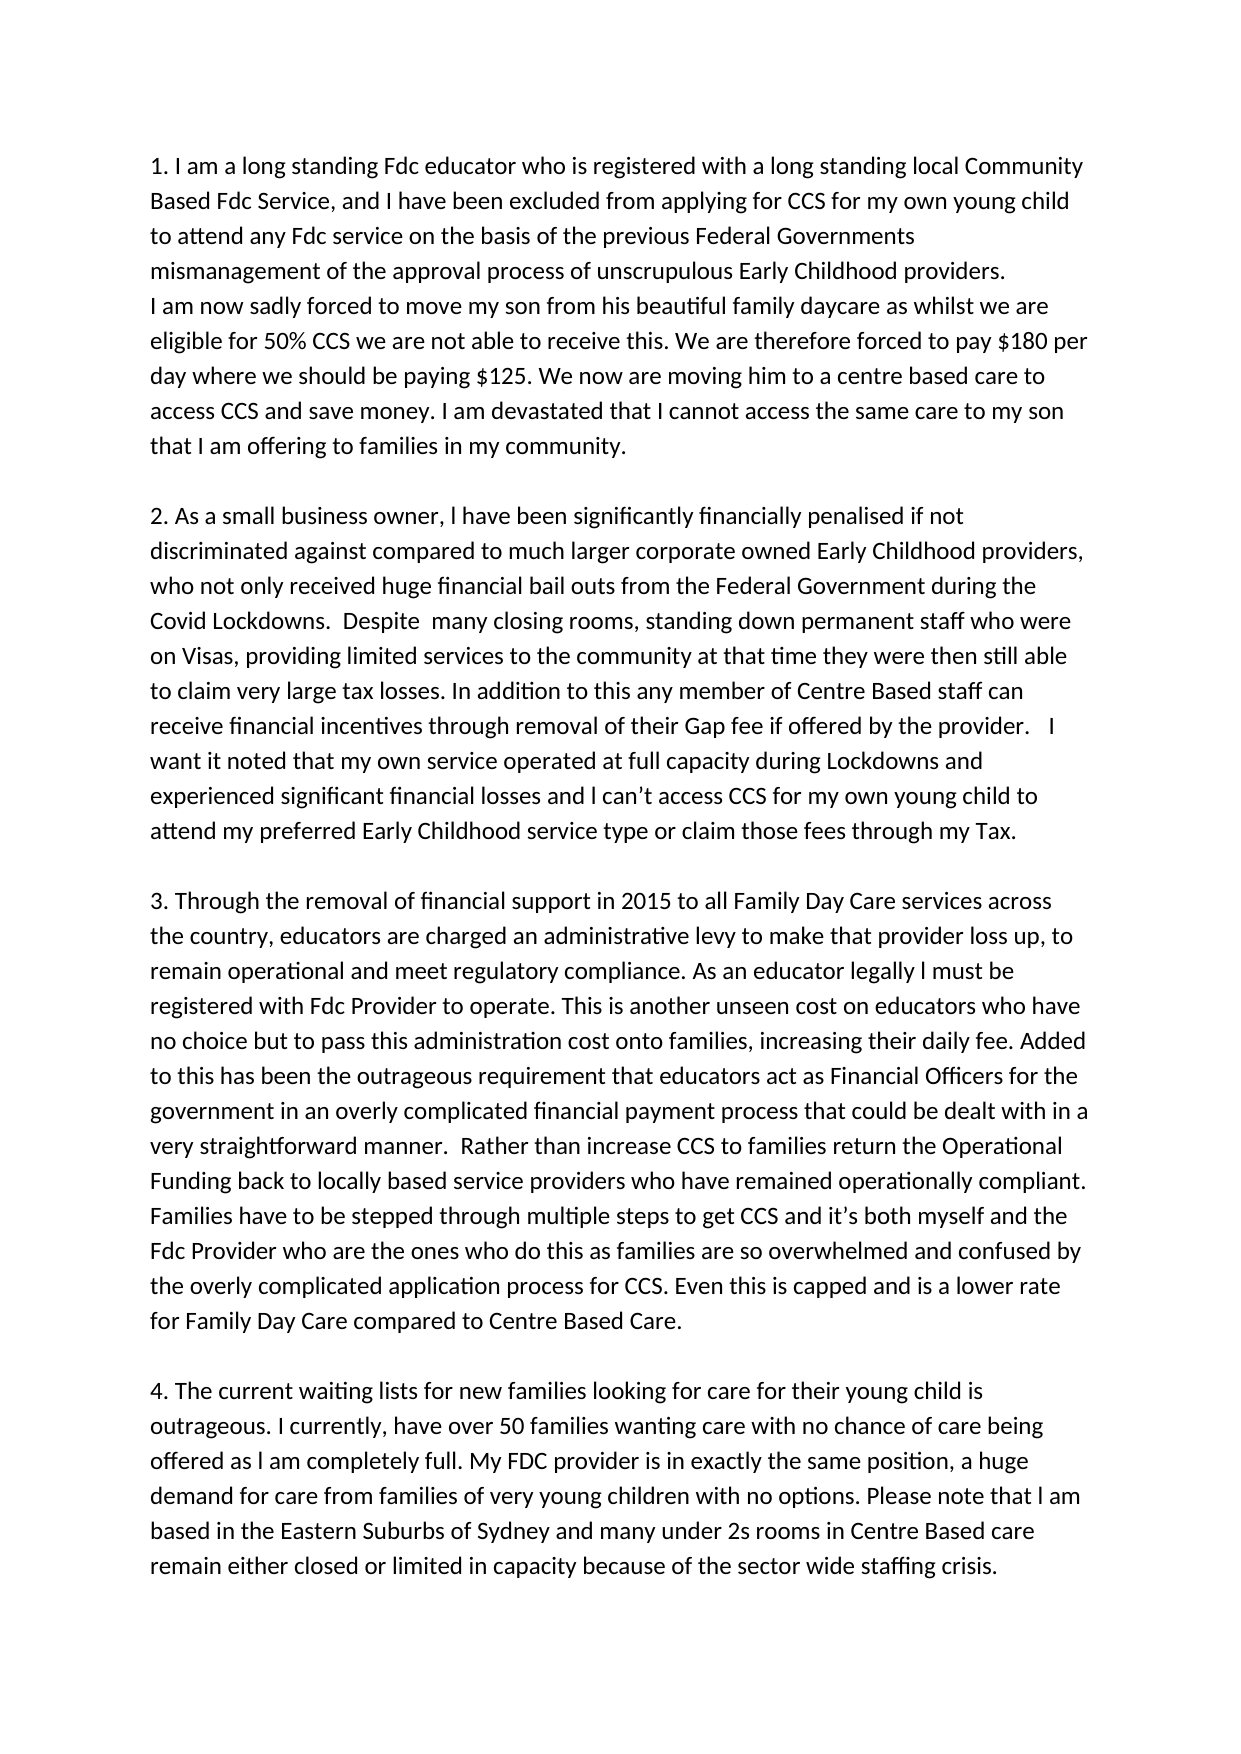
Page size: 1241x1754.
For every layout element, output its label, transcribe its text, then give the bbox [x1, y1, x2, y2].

text 4. The current waiting lists for new families looking for care for their young child is outrageous. I currently, have over 50 families wanting care with no chance of care being offered as l am completely full. My FDC provider is in exactly the same position, a huge demand for care from families of very young children with no options. Please note that l am based in the Eastern Suburbs of Sydney and many under 2s rooms in Centre Based care remain either closed or limited in capacity because of the sector wide staffing crisis. [150, 1340, 1090, 1581]
text 1. I am a long standing Fdc educator who is registered with a long standing local Community Based Fdc Service, and I have been excluded from applying for CCS for my own young child to attend any Fdc service on the basis of the previous Federal Governments mismanagement of the approval process of unscrupulous Early Childhood providers. [150, 150, 1090, 286]
text I am now sadly forced to move my son from his beautiful family daycare as whilst we are eligible for 50% CCS we are not able to receive this. We are therefore forced to pay $180 per day where we should be paying $125. We now are moving him to a centre based care to access CCS and save money. I am devastated that I cannot access the same care to my son that I am offering to families in my community. [150, 290, 1090, 461]
text 2. As a small business owner, l have been significantly financially penalised if not discriminated against compared to much larger corporate owned Early Childhood providers, who not only received huge financial bail outs from the Federal Government during the Covid Lockdowns. Despite many closing rooms, standing down permanent staff who were on Visas, providing limited services to the community at that time they were then still able to claim very large tax losses. In addition to this any member of Centre Based staff can receive financial incentives through removal of their Gap fee if offered by the provider. I want it noted that my own service operated at full capacity during Lockdowns and experienced significant financial losses and l can’t access CCS for my own young child to attend my preferred Early Childhood service type or claim those fees through my Tax. [150, 465, 1090, 846]
text 3. Through the removal of financial support in 2015 to all Family Day Care services across the country, educators are charged an administrative levy to make that provider loss up, to remain operational and meet regulatory compliance. As an educator legally l must be registered with Fdc Provider to operate. This is another unseen cost on educators who have no choice but to pass this administration cost onto families, increasing their daily fee. Added to this has been the outrageous requirement that educators act as Financial Officers for the government in an overly complicated financial payment process that could be dealt with in a very straightforward manner. Rather than increase CCS to families return the Operational Funding back to locally based service providers who have remained operationally compliant. Families have to be stepped through multiple steps to get CCS and it’s both myself and the Fdc Provider who are the ones who do this as families are so overwhelmed and confused by the overly complicated application process for CCS. Even this is capped and is a lower rate for Family Day Care compared to Centre Based Care. [150, 850, 1090, 1336]
